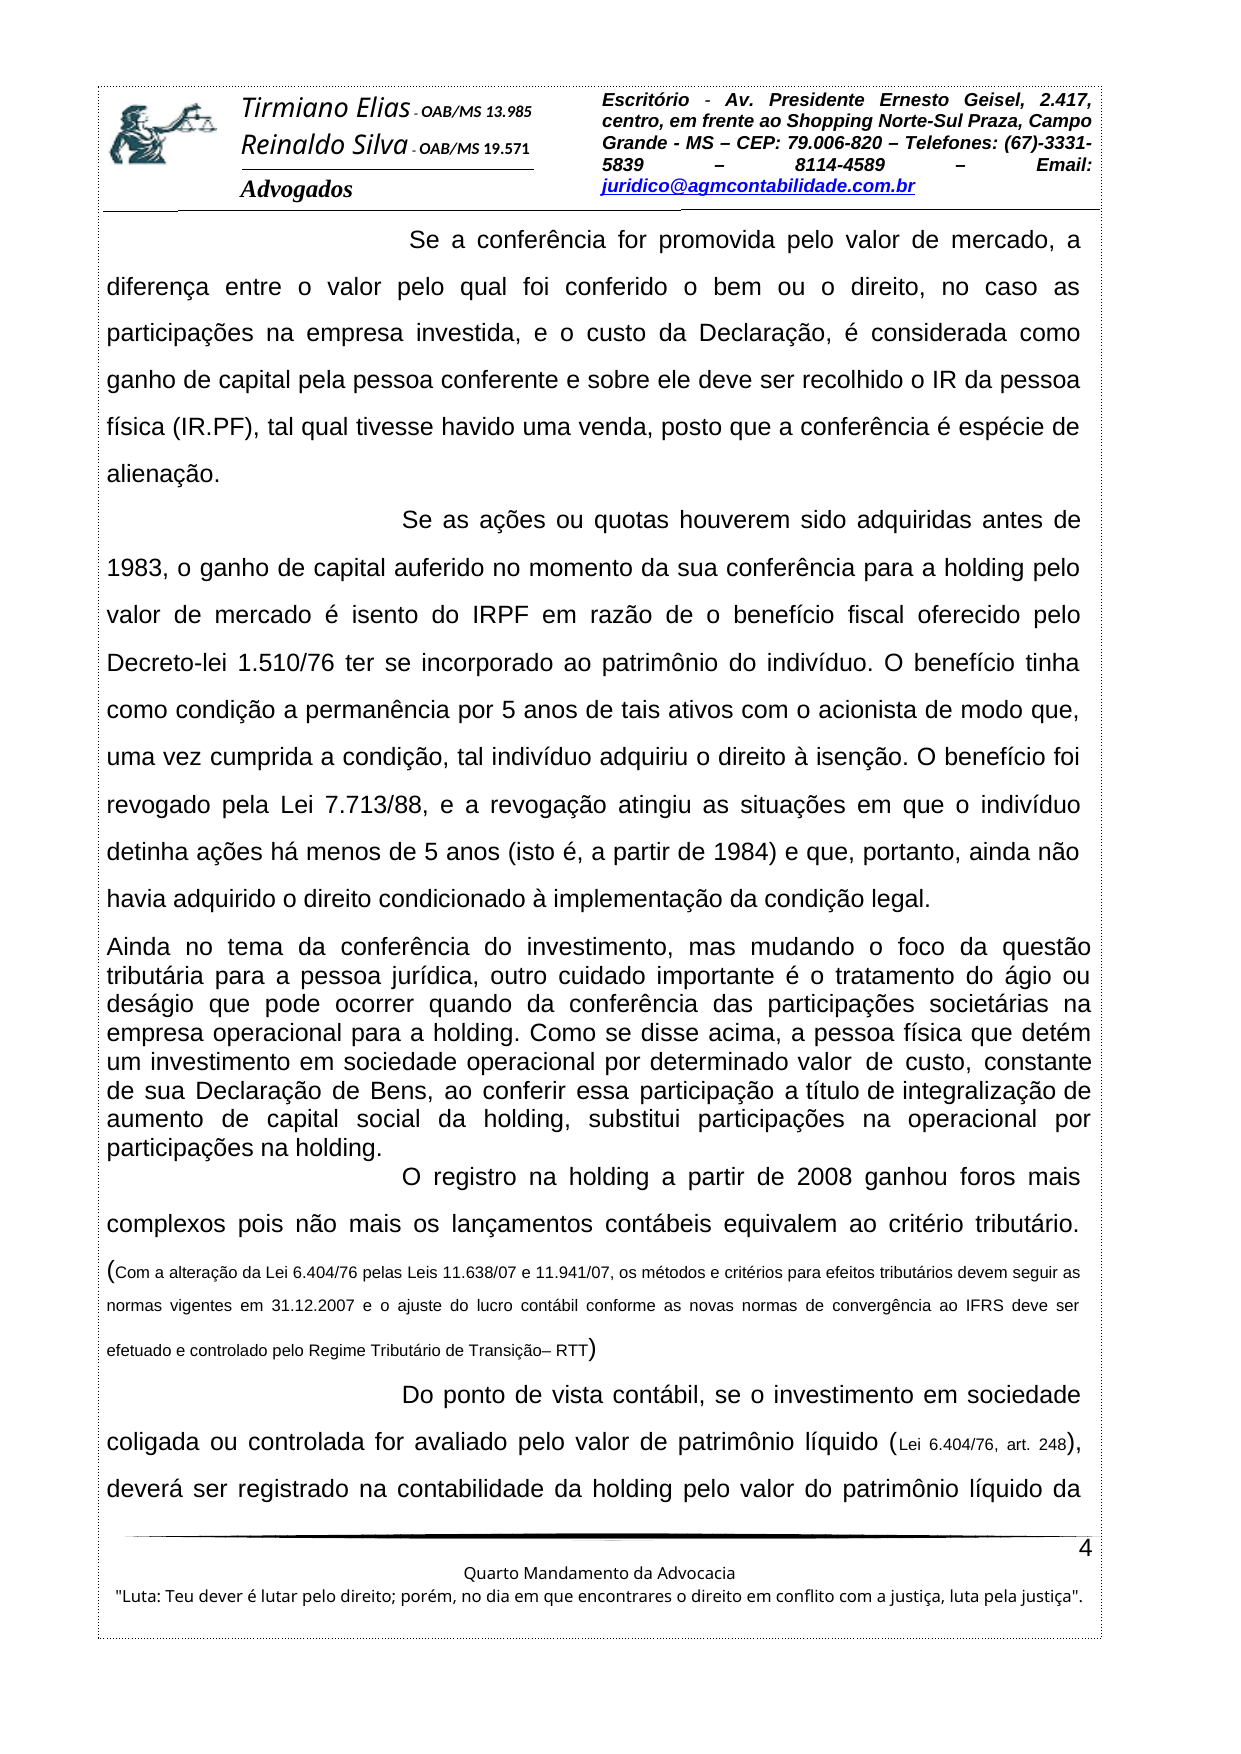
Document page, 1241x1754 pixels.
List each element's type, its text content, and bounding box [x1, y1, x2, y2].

text Se as ações ou quotas houverem sido adquiridas antes de 1983, o ganho de capital auferido no momento da sua conferência para a holding pelo valor de mercado é isento do IRPF em razão de o benefício fiscal oferecido pelo Decreto-lei 1.510/76 ter se incorporado ao patrimônio do indivíduo. O benefício tinha como condição a permanência por 5 anos de tais ativos com o acionista de modo que, uma vez cumprida a condição, tal indivíduo adquiriu o direito à isenção. O benefício foi revogado pela Lei 7.713/88, e a revogação atingiu as situações em que o indivíduo detinha ações há menos de 5 anos (isto é, a partir de 1984) e que, portanto, ainda não havia adquirido o direito condicionado à implementação da condição legal. [106, 505, 1082, 913]
picture [106, 88, 218, 166]
text O registro na holding a partir de 2008 ganhou foros mais complexos pois não mais os lançamentos contábeis equivalem ao critério tributário. (Com a alteração da Lei 6.404/76 pelas Leis 11.638/07 e 11.941/07, os métodos e critérios para efeitos tributários devem seguir as normas vigentes em 31.12.2007 e o ajuste do lucro contábil conforme as novas normas de convergência ao IFRS deve ser efetuado e controlado pelo Regime Tributário de Transição– RTT) [106, 1162, 1082, 1362]
text Se a conferência for promovida pelo valor de mercado, a diferença entre o valor pelo qual foi conferido o bem ou o direito, no caso as participações na empresa investida, e o custo da Declaração, é considerada como ganho de capital pela pessoa conferente e sobre ele deve ser recolhido o IR da pessoa física (IR.PF), tal qual tivesse havido uma venda, posto que a conferência é espécie de alienação. [106, 225, 1082, 487]
picture [125, 1532, 1101, 1541]
text Ainda no tema da conferência do investimento, mas mudando o foco da questão tributária para a pessoa jurídica, outro cuidado importante é o tratamento do ágio ou deságio que pode ocorrer quando da conferência das participações societárias na empresa operacional para a holding. Como se disse acima, a pessoa física que detém um investimento em sociedade operacional por determinado valor de custo, constante de sua Declaração de Bens, ao conferir essa participação a título de integralização de aumento de capital social da holding, substitui participações na operacional por participações na holding. [106, 932, 1092, 1162]
